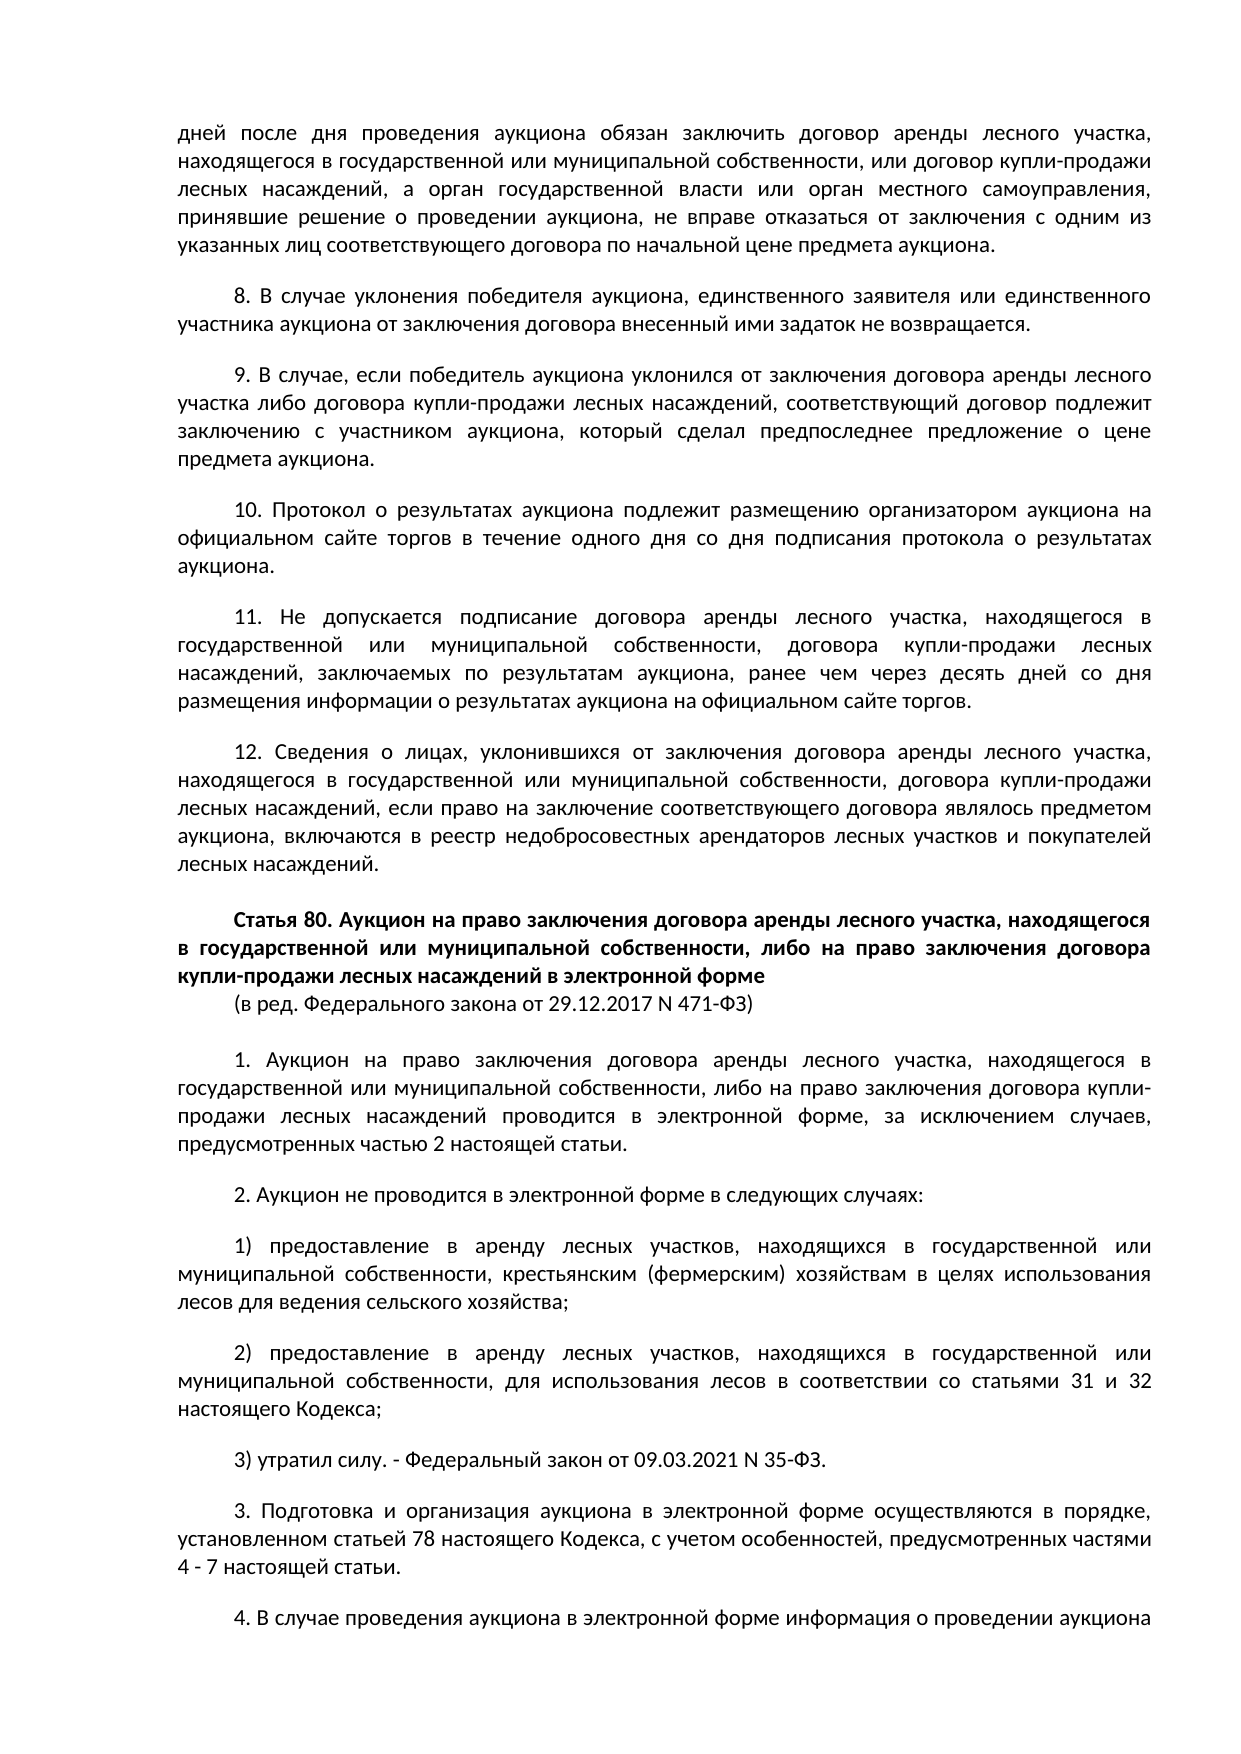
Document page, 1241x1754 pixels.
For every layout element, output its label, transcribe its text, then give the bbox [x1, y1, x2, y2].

text 2. Аукцион не проводится в электронной форме в следующих случаях: [177, 1180, 1152, 1208]
text 8. В случае уклонения победителя аукциона, единственного заявителя или единственного участника аукциона от заключения договора внесенный ими задаток не возвращается. [177, 281, 1152, 337]
text 1) предоставление в аренду лесных участков, находящихся в государственной или муниципальной собственности, крестьянским (фермерским) хозяйствам в целях использования лесов для ведения сельского хозяйства; [177, 1231, 1152, 1315]
text 9. В случае, если победитель аукциона уклонился от заключения договора аренды лесного участка либо договора купли-продажи лесных насаждений, соответствующий договор подлежит заключению с участником аукциона, который сделал предпоследнее предложение о цене предмета аукциона. [177, 360, 1152, 472]
text (в ред. Федерального закона от 29.12.2017 N 471-ФЗ) [177, 989, 1152, 1017]
text 11. Не допускается подписание договора аренды лесного участка, находящегося в государственной или муниципальной собственности, договора купли-продажи лесных насаждений, заключаемых по результатам аукциона, ранее чем через десять дней со дня размещения информации о результатах аукциона на официальном сайте торгов. [177, 602, 1152, 714]
text 12. Сведения о лицах, уклонившихся от заключения договора аренды лесного участка, находящегося в государственной или муниципальной собственности, договора купли-продажи лесных насаждений, если право на заключение соответствующего договора являлось предметом аукциона, включаются в реестр недобросовестных арендаторов лесных участков и покупателей лесных насаждений. [177, 737, 1152, 877]
title Статья 80. Аукцион на право заключения договора аренды лесного участка, находящегося в государственной или муниципальной собственности, либо на право заключения договора купли-продажи лесных насаждений в электронной форме [177, 905, 1152, 989]
text 1. Аукцион на право заключения договора аренды лесного участка, находящегося в государственной или муниципальной собственности, либо на право заключения договора купли-продажи лесных насаждений проводится в электронной форме, за исключением случаев, предусмотренных частью 2 настоящей статьи. [177, 1045, 1152, 1157]
text 3) утратил силу. - Федеральный закон от 09.03.2021 N 35-ФЗ. [177, 1445, 1152, 1473]
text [177, 1603, 1152, 1631]
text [177, 118, 1152, 258]
text 10. Протокол о результатах аукциона подлежит размещению организатором аукциона на официальном сайте торгов в течение одного дня со дня подписания протокола о результатах аукциона. [177, 495, 1152, 579]
text 3. Подготовка и организация аукциона в электронной форме осуществляются в порядке, установленном статьей 78 настоящего Кодекса, с учетом особенностей, предусмотренных частями 4 - 7 настоящей статьи. [177, 1496, 1152, 1580]
text 2) предоставление в аренду лесных участков, находящихся в государственной или муниципальной собственности, для использования лесов в соответствии со статьями 31 и 32 настоящего Кодекса; [177, 1338, 1152, 1422]
